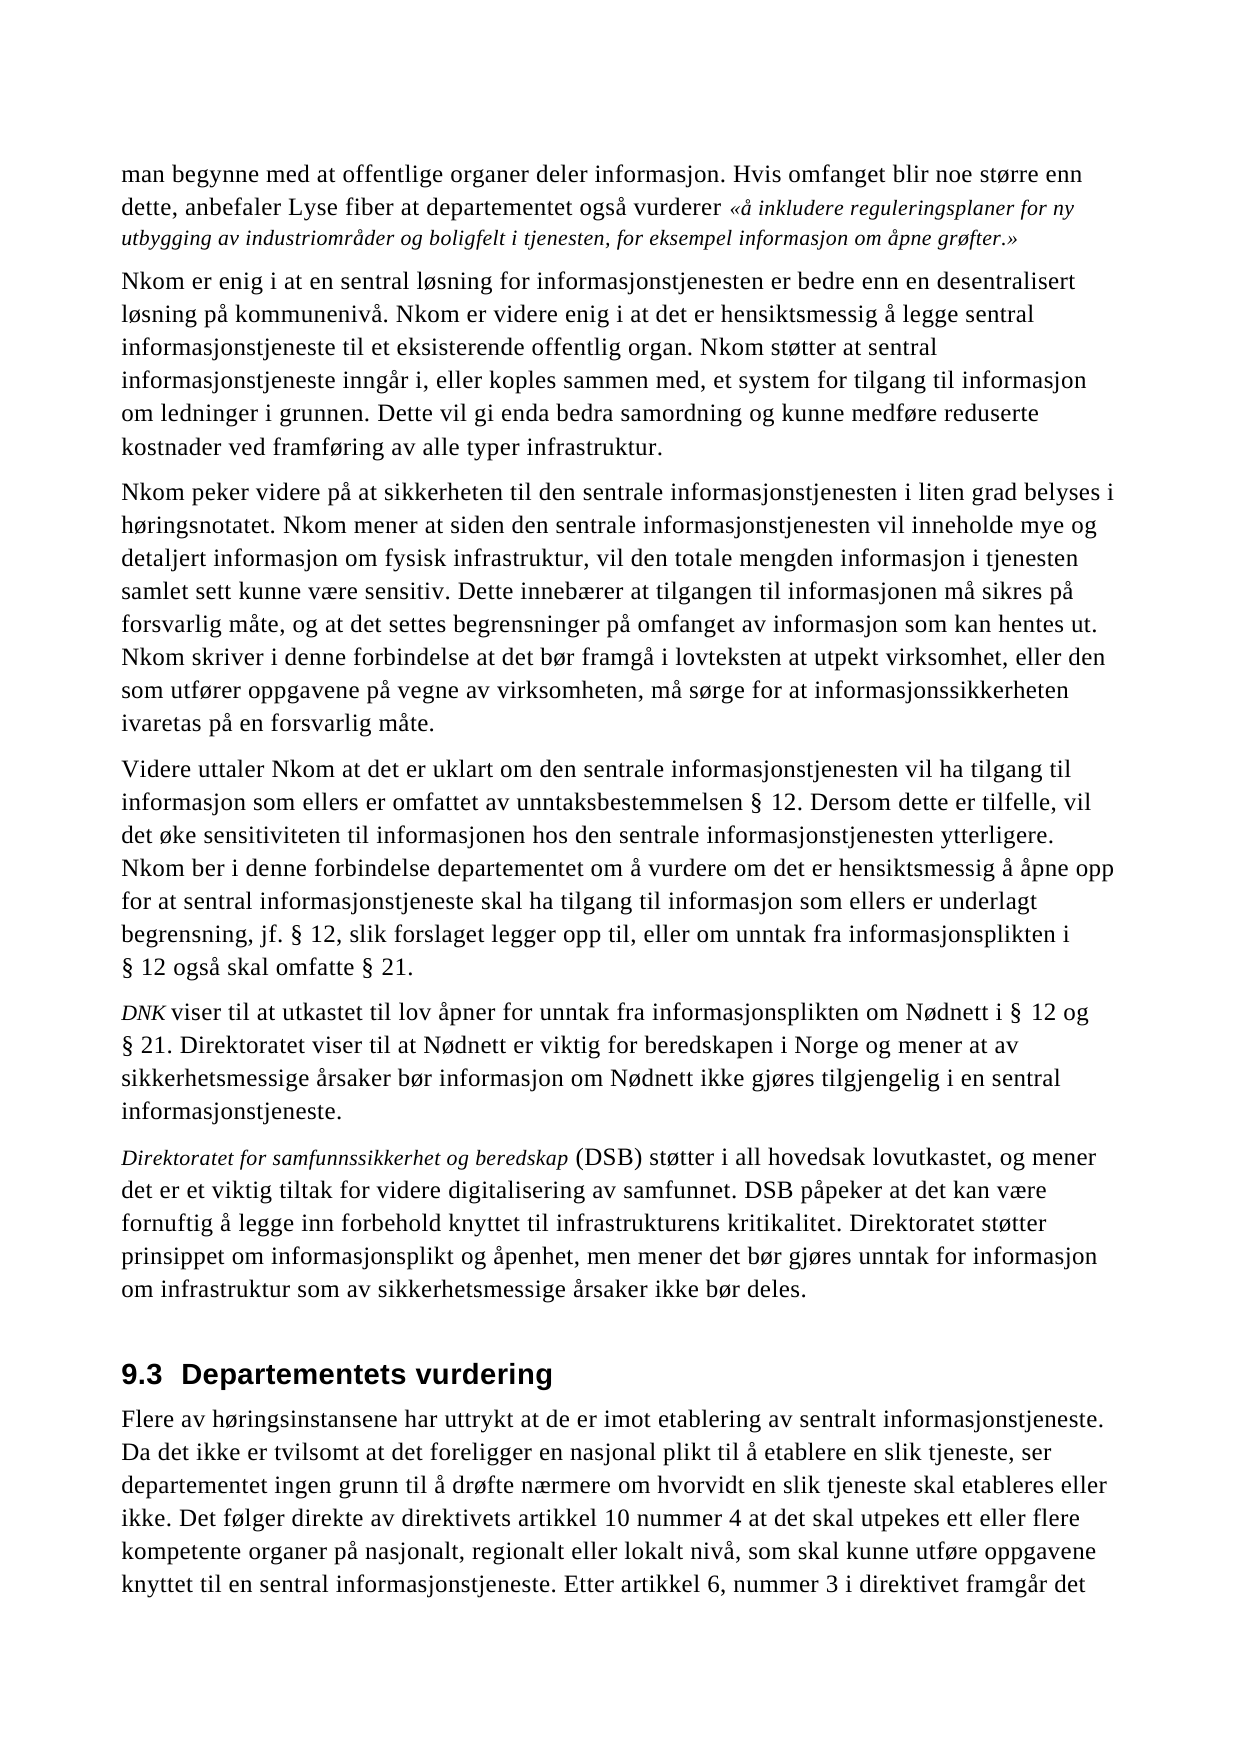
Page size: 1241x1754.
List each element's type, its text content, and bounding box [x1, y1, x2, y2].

text Nkom peker videre på at sikkerheten til den sentrale informasjonstjenesten i liten grad belyses i høringsnotatet. Nkom mener at siden den sentrale informasjonstjenesten vil inneholde mye og detaljert informasjon om fysisk infrastruktur, vil den totale mengden informasjon i tjenesten samlet sett kunne være sensitiv. Dette innebærer at tilgangen til informasjonen må sikres på forsvarlig måte, og at det settes begrensninger på omfanget av informasjon som kan hentes ut. Nkom skriver i denne forbindelse at det bør framgå i lovteksten at utpekt virksomhet, eller den som utfører oppgavene på vegne av virksomheten, må sørge for at informasjonssikkerheten ivaretas på en forsvarlig måte. [121, 477, 1119, 737]
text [121, 1404, 1119, 1598]
text Direktoratet for samfunnssikkerhet og beredskap (DSB) støtter i all hovedsak lovutkastet, og mener det er et viktig tiltak for videre digitalisering av samfunnet. DSB påpeker at det kan være fornuftig å legge inn forbehold knyttet til infrastrukturens kritikalitet. Direktoratet støtter prinsippet om informasjonsplikt og åpenhet, men mener det bør gjøres unntak for informasjon om infrastruktur som av sikkerhetsmessige årsaker ikke bør deles. [121, 1142, 1119, 1303]
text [121, 159, 1119, 250]
text DNK viser til at utkastet til lov åpner for unntak fra informasjonsplikten om Nødnett i § 12 og § 21. Direktoratet viser til at Nødnett er viktig for beredskapen i Norge og mener at av sikkerhetsmessige årsaker bør informasjon om Nødnett ikke gjøres tilgjengelig i en sentral informasjonstjeneste. [121, 997, 1119, 1125]
subtitle Departementets vurdering [121, 1357, 1119, 1391]
text Videre uttaler Nkom at det er uklart om den sentrale informasjonstjenesten vil ha tilgang til informasjon som ellers er omfattet av unntaksbestemmelsen § 12. Dersom dette er tilfelle, vil det øke sensitiviteten til informasjonen hos den sentrale informasjonstjenesten ytterligere. Nkom ber i denne forbindelse departementet om å vurdere om det er hensiktsmessig å åpne opp for at sentral informasjonstjeneste skal ha tilgang til informasjon som ellers er underlagt begrensning, jf. § 12, slik forslaget legger opp til, eller om unntak fra informasjonsplikten i § 12 også skal omfatte § 21. [121, 754, 1119, 981]
text Nkom er enig i at en sentral løsning for informasjonstjenesten er bedre enn en desentralisert løsning på kommunenivå. Nkom er videre enig i at det er hensiktsmessig å legge sentral informasjonstjeneste til et eksisterende offentlig organ. Nkom støtter at sentral informasjonstjeneste inngår i, eller koples sammen med, et system for tilgang til informasjon om ledninger i grunnen. Dette vil gi enda bedra samordning og kunne medføre reduserte kostnader ved framføring av alle typer infrastruktur. [121, 266, 1119, 460]
